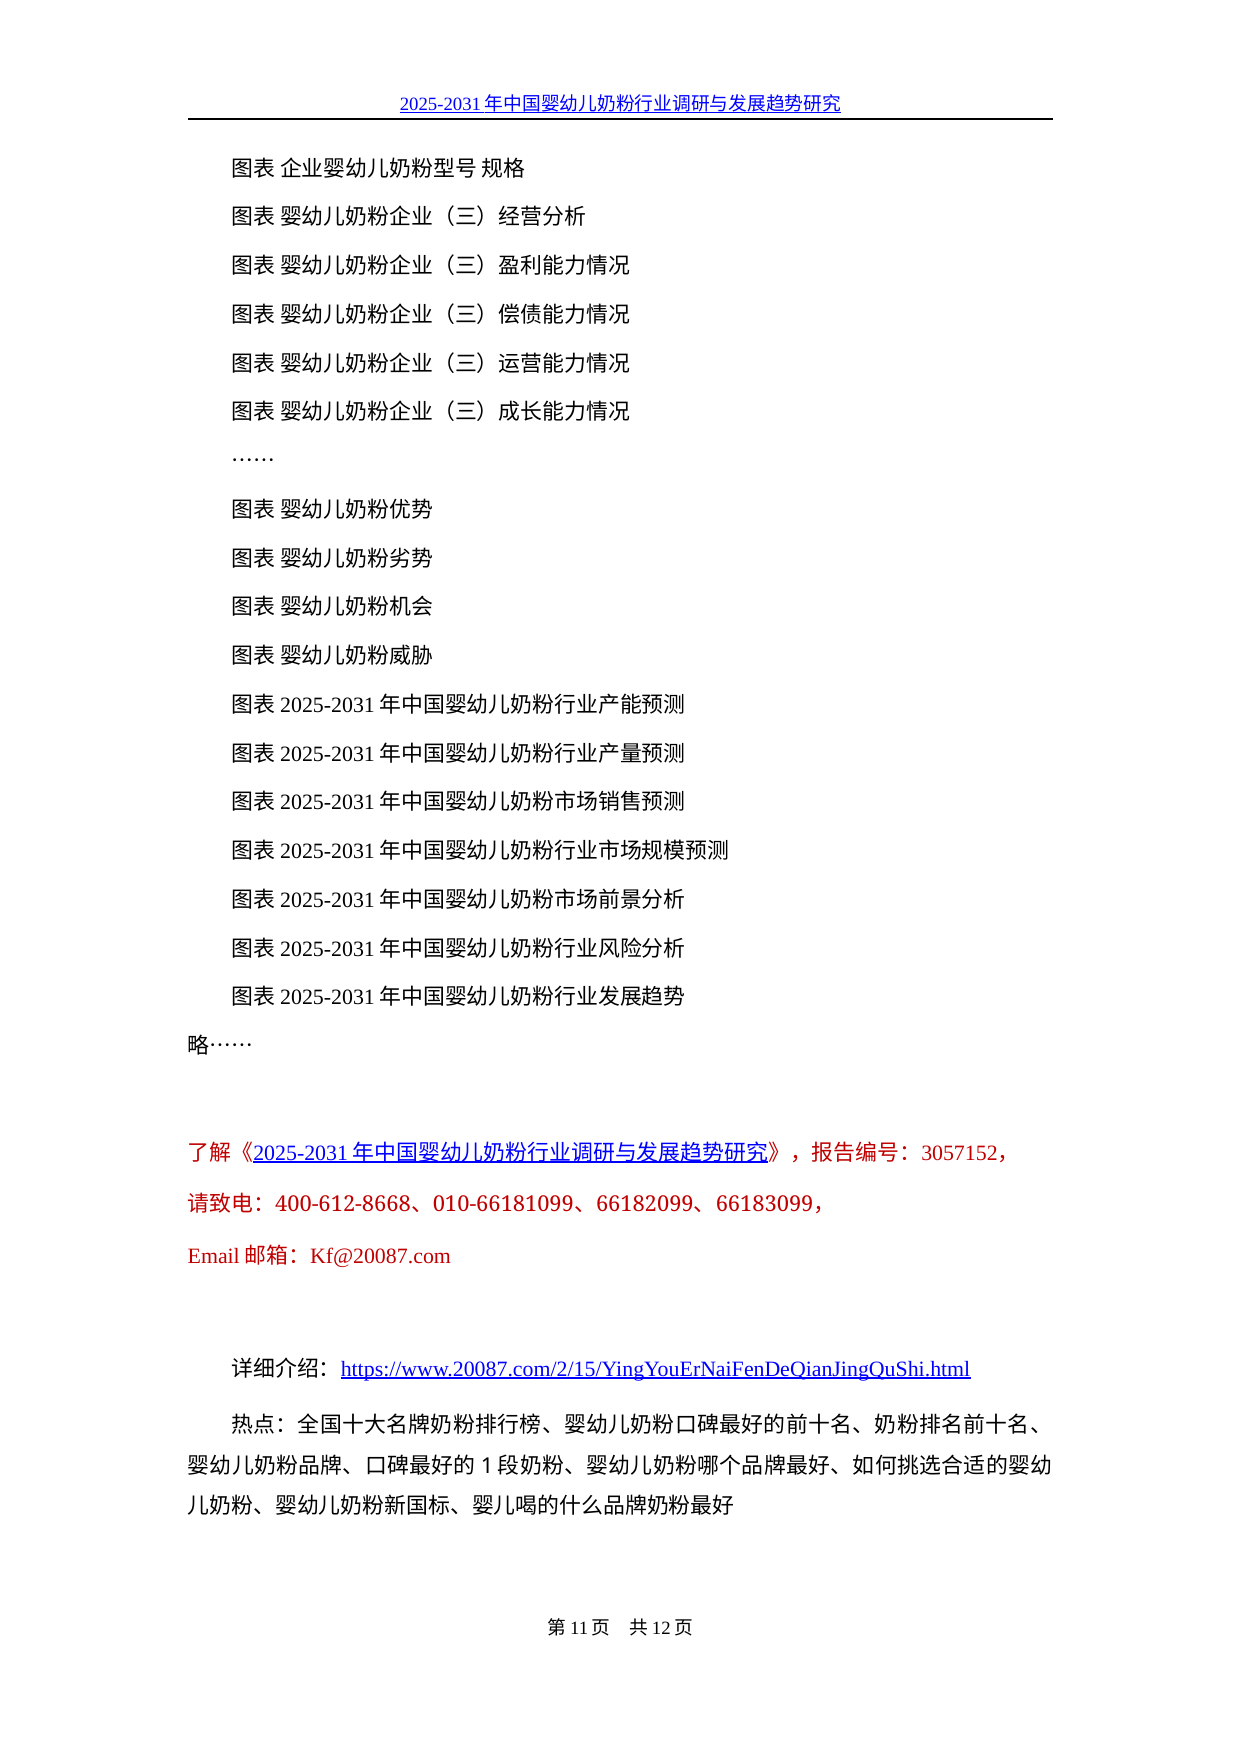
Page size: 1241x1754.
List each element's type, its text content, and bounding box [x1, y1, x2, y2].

text 热点：全国十大名牌奶粉排行榜、婴幼儿奶粉口碑最好的前十名、奶粉排名前十名、婴幼儿奶粉品牌、口碑最好的1段奶粉、婴幼儿奶粉哪个品牌最好、如何挑选合适的婴幼儿奶粉、婴幼儿奶粉新国标、婴儿喝的什么品牌奶粉最好 [187, 1407, 1053, 1521]
text 详细介绍：https://www.20087.com/2/15/YingYouErNaiFenDeQianJingQuShi.html [187, 1350, 1053, 1383]
text 了解《2025-2031年中国婴幼儿奶粉行业调研与发展趋势研究》，报告编号：3057152， [187, 1134, 1053, 1167]
text 请致电：400-612-8668、010-66181099、66182099、66183099， [187, 1186, 1053, 1218]
text Email邮箱：Kf@20087.com [187, 1237, 1053, 1270]
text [187, 150, 1053, 1060]
